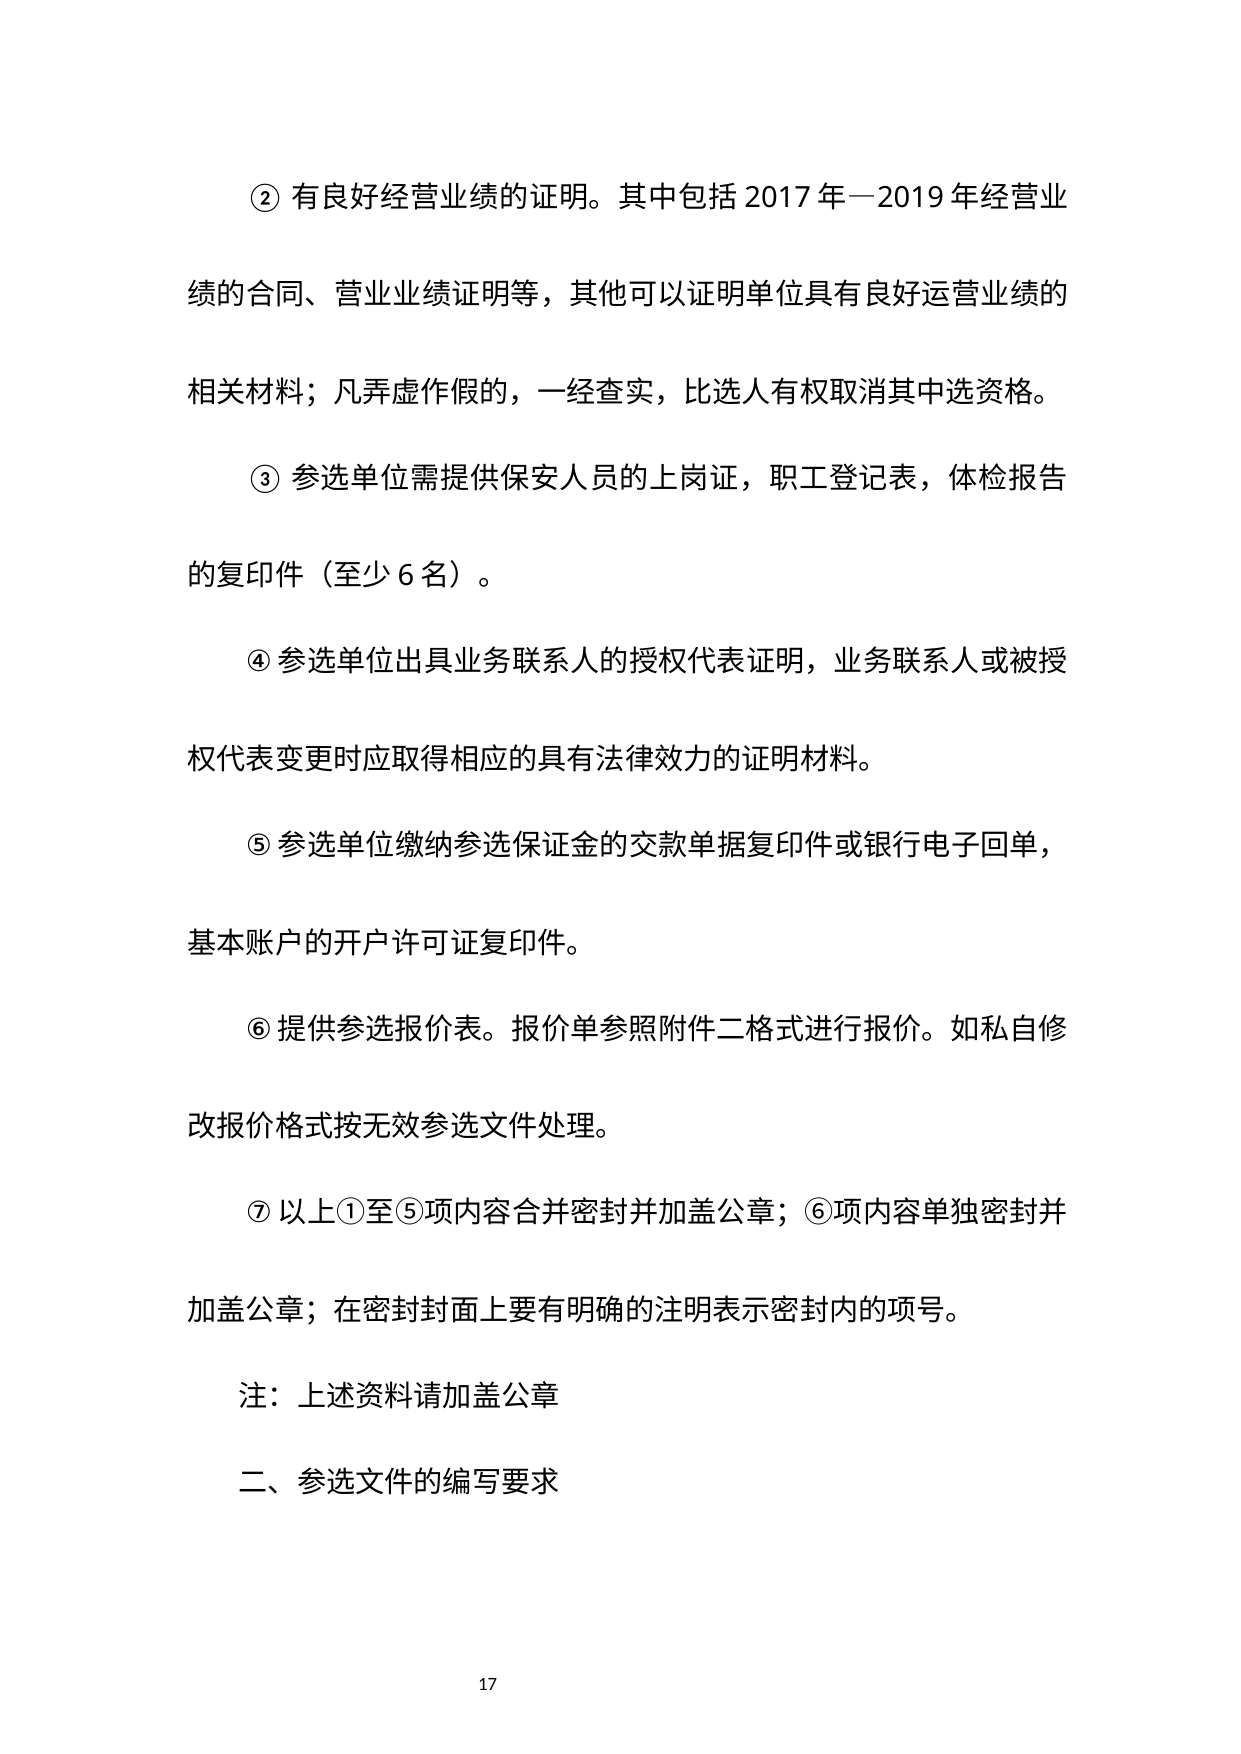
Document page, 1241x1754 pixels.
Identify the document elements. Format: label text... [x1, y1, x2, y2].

text 二、参选文件的编写要求 [187, 1447, 1069, 1512]
text ②有良好经营业绩的证明。其中包括2017年—2019年经营业绩的合同、营业业绩证明等，其他可以证明单位具有良好运营业绩的相关材料；凡弄虚作假的，一经查实，比选人有权取消其中选资格。 [187, 162, 1069, 422]
text ⑥提供参选报价表。报价单参照附件二格式进行报价。如私自修改报价格式按无效参选文件处理。 [187, 994, 1069, 1157]
text 注：上述资料请加盖公章 [187, 1361, 1069, 1426]
text ③参选单位需提供保安人员的上岗证，职工登记表，体检报告的复印件（至少6名）。 [187, 443, 1069, 606]
text ⑤参选单位缴纳参选保证金的交款单据复印件或银行电子回单，基本账户的开户许可证复印件。 [187, 810, 1069, 973]
text ④参选单位出具业务联系人的授权代表证明，业务联系人或被授权代表变更时应取得相应的具有法律效力的证明材料。 [187, 627, 1069, 789]
text ⑦以上①至⑤项内容合并密封并加盖公章；⑥项内容单独密封并加盖公章；在密封封面上要有明确的注明表示密封内的项号。 [187, 1178, 1069, 1340]
